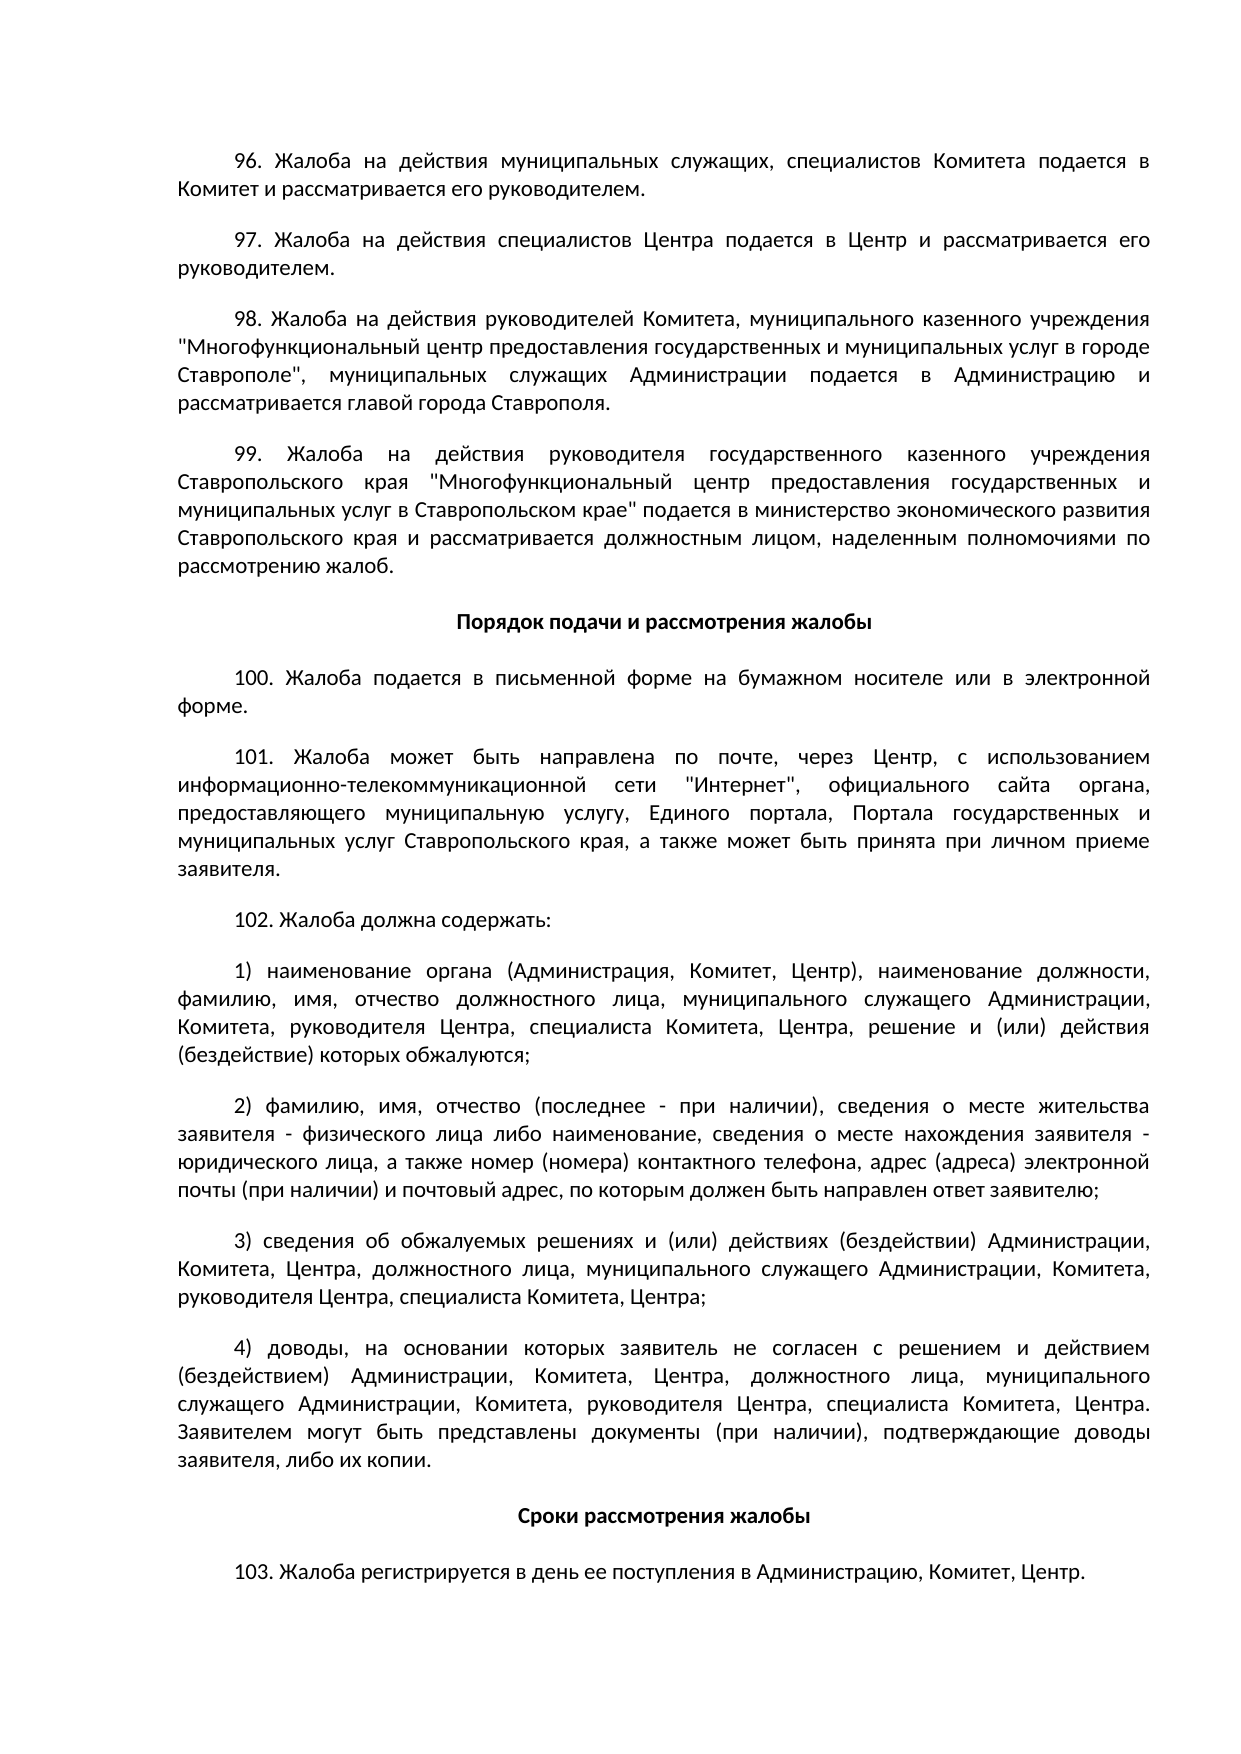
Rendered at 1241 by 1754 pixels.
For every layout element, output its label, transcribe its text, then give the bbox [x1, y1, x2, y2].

text 3) сведения об обжалуемых решениях и (или) действиях (бездействии) Администрации, Комитета, Центра, должностного лица, муниципального служащего Администрации, Комитета, руководителя Центра, специалиста Комитета, Центра; [177, 1226, 1152, 1310]
text 101. Жалоба может быть направлена по почте, через Центр, с использованием информационно-телекоммуникационной сети "Интернет", официального сайта органа, предоставляющего муниципальную услугу, Единого портала, Портала государственных и муниципальных услуг Ставропольского края, а также может быть принята при личном приеме заявителя. [177, 742, 1152, 882]
text 96. Жалоба на действия муниципальных служащих, специалистов Комитета подается в Комитет и рассматривается его руководителем. [177, 146, 1152, 202]
text 102. Жалоба должна содержать: [177, 905, 1152, 933]
text 103. Жалоба регистрируется в день ее поступления в Администрацию, Комитет, Центр. [177, 1557, 1152, 1585]
text 2) фамилию, имя, отчество (последнее - при наличии), сведения о месте жительства заявителя - физического лица либо наименование, сведения о месте нахождения заявителя - юридического лица, а также номер (номера) контактного телефона, адрес (адреса) электронной почты (при наличии) и почтовый адрес, по которым должен быть направлен ответ заявителю; [177, 1091, 1152, 1203]
text 98. Жалоба на действия руководителей Комитета, муниципального казенного учреждения "Многофункциональный центр предоставления государственных и муниципальных услуг в городе Ставрополе", муниципальных служащих Администрации подается в Администрацию и рассматривается главой города Ставрополя. [177, 304, 1152, 416]
text 97. Жалоба на действия специалистов Центра подается в Центр и рассматривается его руководителем. [177, 225, 1152, 281]
text 100. Жалоба подается в письменной форме на бумажном носителе или в электронной форме. [177, 663, 1152, 719]
title Порядок подачи и рассмотрения жалобы [177, 607, 1152, 635]
text 99. Жалоба на действия руководителя государственного казенного учреждения Ставропольского края "Многофункциональный центр предоставления государственных и муниципальных услуг в Ставропольском крае" подается в министерство экономического развития Ставропольского края и рассматривается должностным лицом, наделенным полномочиями по рассмотрению жалоб. [177, 439, 1152, 579]
text 4) доводы, на основании которых заявитель не согласен с решением и действием (бездействием) Администрации, Комитета, Центра, должностного лица, муниципального служащего Администрации, Комитета, руководителя Центра, специалиста Комитета, Центра. Заявителем могут быть представлены документы (при наличии), подтверждающие доводы заявителя, либо их копии. [177, 1333, 1152, 1473]
text 1) наименование органа (Администрация, Комитет, Центр), наименование должности, фамилию, имя, отчество должностного лица, муниципального служащего Администрации, Комитета, руководителя Центра, специалиста Комитета, Центра, решение и (или) действия (бездействие) которых обжалуются; [177, 956, 1152, 1068]
title Сроки рассмотрения жалобы [177, 1501, 1152, 1529]
